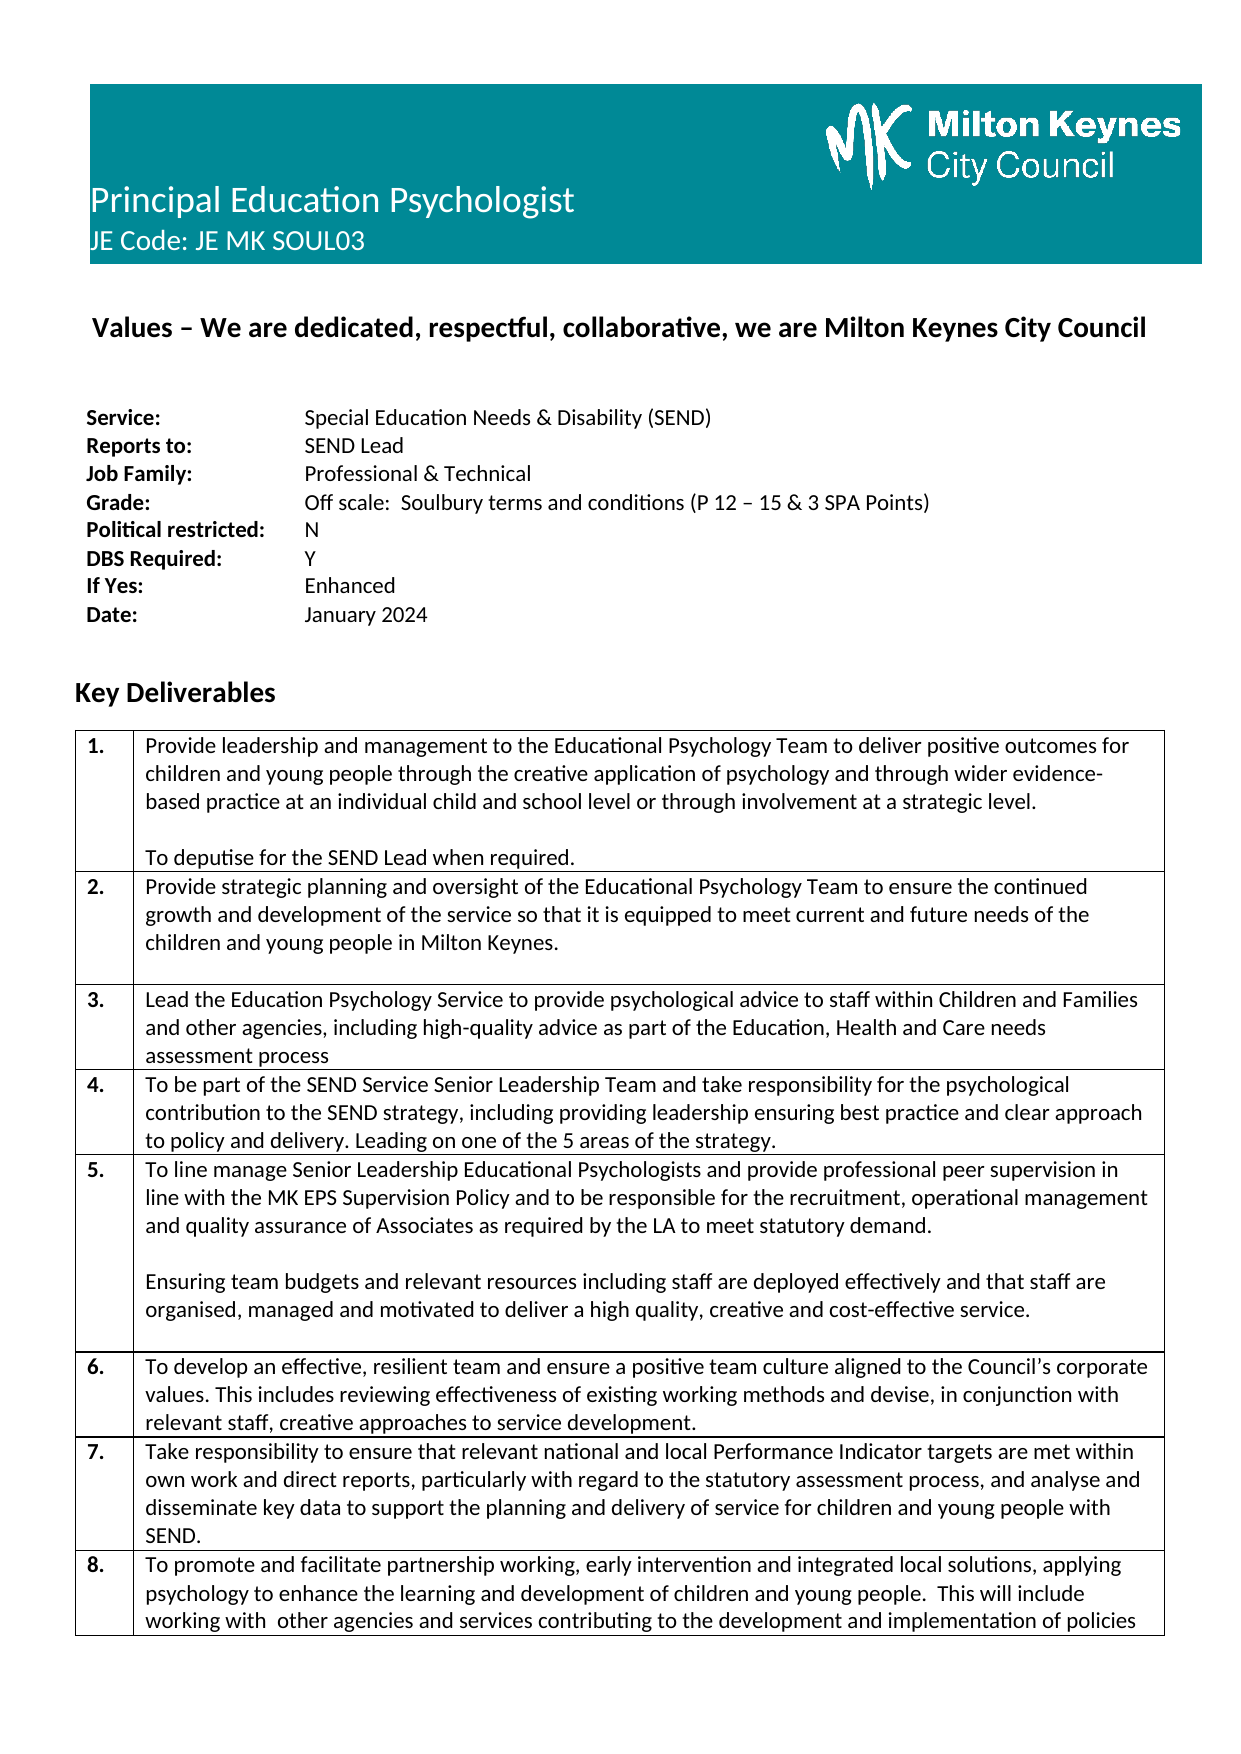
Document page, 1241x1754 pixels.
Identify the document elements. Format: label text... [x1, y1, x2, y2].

table_header Values – We are dedicated, respectful, collaborative, we are Milton Keynes City Council [75, 309, 1164, 403]
table_cell Professional & Technical [293, 460, 1164, 488]
table_cell Political restricted: DBS Required: If Yes: [75, 516, 293, 600]
table_cell Date: [75, 600, 293, 628]
table_header 1. [76, 731, 133, 871]
text Key Deliverables [75, 674, 1165, 710]
table_cell Reports to: [75, 432, 293, 459]
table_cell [134, 1551, 1164, 1635]
table_cell N Y Enhanced [293, 516, 1164, 600]
table_cell 8. [76, 1551, 133, 1635]
table_cell 7. [76, 1438, 133, 1549]
table_cell To line manage Senior Leadership Educational Psychologists and provide professional peer supervision in line with the MK EPS Supervision Policy and to be responsible for the recruitment, operational management and quality assurance of Associates as required by the LA to meet statutory demand. Ensuring team budgets and relevant resources including staff are deployed effectively and that staff are organised, managed and motivated to deliver a high quality, creative and cost-effective service. [134, 1155, 1164, 1351]
picture [826, 102, 1181, 191]
table_cell 2. [76, 872, 133, 984]
table_cell Special Education Needs & Disability (SEND) [293, 404, 1164, 432]
table_header Provide leadership and management to the Educational Psychology Team to deliver positive outcomes for children and young people through the creative application of psychology and through wider evidence-based practice at an individual child and school level or through involvement at a strategic level. To deputise for the SEND Lead when required. [134, 731, 1164, 871]
table_cell To be part of the SEND Service Senior Leadership Team and take responsibility for the psychological contribution to the SEND strategy, including providing leadership ensuring best practice and clear approach to policy and delivery. Leading on one of the 5 areas of the strategy. [134, 1070, 1164, 1154]
table_cell January 2024 [293, 600, 1164, 628]
table_cell To develop an effective, resilient team and ensure a positive team culture aligned to the Council’s corporate values. This includes reviewing effectiveness of existing working methods and devise, in conjunction with relevant staff, creative approaches to service development. [134, 1353, 1164, 1436]
table_cell Take responsibility to ensure that relevant national and local Performance Indicator targets are met within own work and direct reports, particularly with regard to the statutory assessment process, and analyse and disseminate key data to support the planning and delivery of service for children and young people with SEND. [134, 1438, 1164, 1549]
table_cell Service: [75, 404, 293, 432]
table_cell Lead the Education Psychology Service to provide psychological advice to staff within Children and Families and other agencies, including high-quality advice as part of the Education, Health and Care needs assessment process [134, 985, 1164, 1069]
table_cell 4. [76, 1070, 133, 1154]
table_cell Provide strategic planning and oversight of the Educational Psychology Team to ensure the continued growth and development of the service so that it is equipped to meet current and future needs of the children and young people in Milton Keynes. [134, 872, 1164, 984]
table_cell Grade: [75, 488, 293, 516]
table_cell 5. [76, 1155, 133, 1351]
table_cell Off scale: Soulbury terms and conditions (P 12 – 15 & 3 SPA Points) [293, 488, 1164, 516]
table_cell 3. [76, 985, 133, 1069]
table_cell Job Family: [75, 460, 293, 488]
table_cell 6. [76, 1353, 133, 1436]
table_cell SEND Lead [293, 432, 1164, 459]
